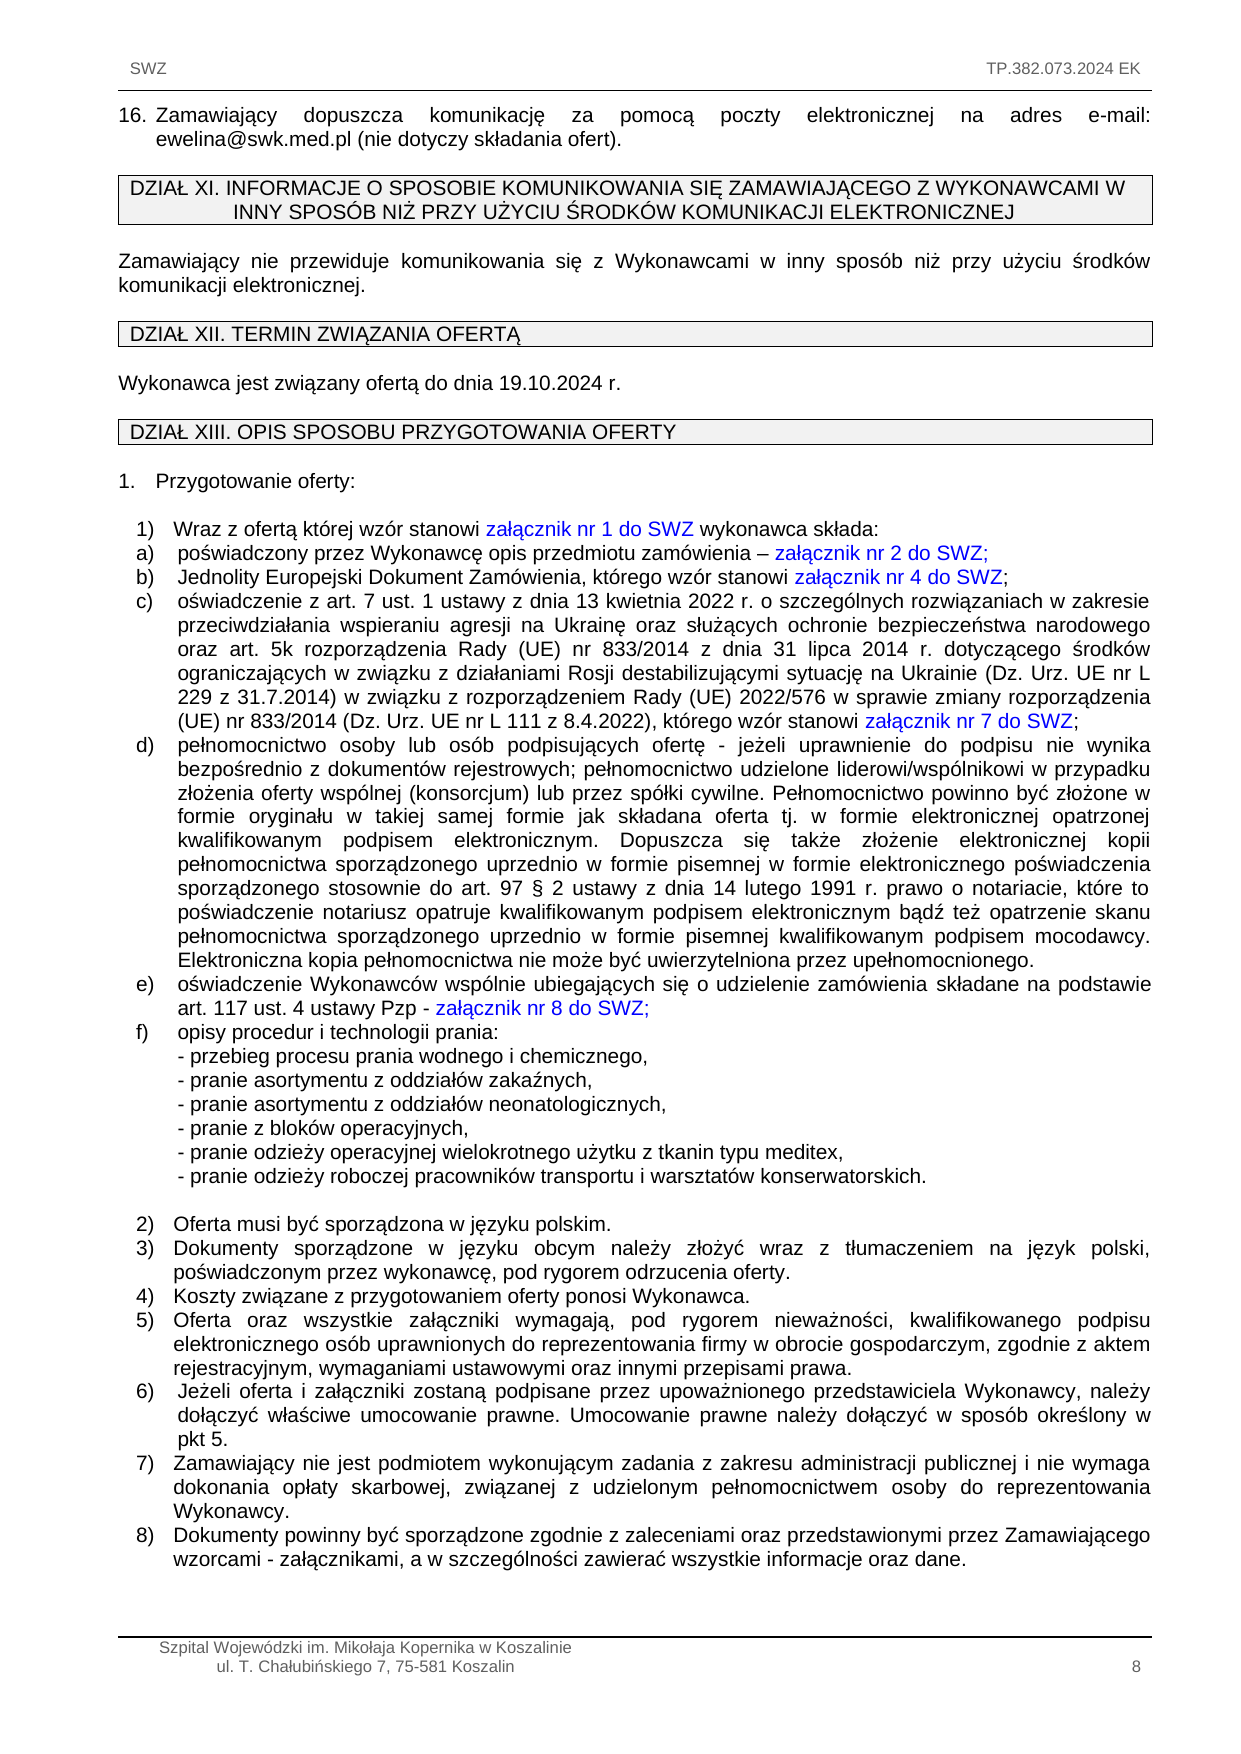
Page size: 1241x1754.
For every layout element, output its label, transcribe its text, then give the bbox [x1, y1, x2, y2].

list oświadczenie Wykonawców wspólnie ubiegających się o udzielenie zamówienia składane na podstawie art. 117 ust. 4 ustawy Pzp - załącznik nr 8 do SWZ; [136, 972, 1152, 1020]
list pełnomocnictwo osoby lub osób podpisujących ofertę - jeżeli uprawnienie do podpisu nie wynika bezpośrednio z dokumentów rejestrowych; pełnomocnictwo udzielone liderowi/wspólnikowi w przypadku złożenia oferty wspólnej (konsorcjum) lub przez spółki cywilne. Pełnomocnictwo powinno być złożone w formie oryginału w takiej samej formie jak składana oferta tj. w formie elektronicznej opatrzonej kwalifikowanym podpisem elektronicznym. Dopuszcza się także złożenie elektronicznej kopii pełnomocnictwa sporządzonego uprzednio w formie pisemnej w formie elektronicznego poświadczenia sporządzonego stosownie do art. 97 § 2 ustawy z dnia 14 lutego 1991 r. prawo o notariacie, które to poświadczenie notariusz opatruje kwalifikowanym podpisem elektronicznym bądź też opatrzenie skanu pełnomocnictwa sporządzonego uprzednio w formie pisemnej kwalifikowanym podpisem mocodawcy. Elektroniczna kopia pełnomocnictwa nie może być uwierzytelniona przez upełnomocnionego. [136, 732, 1152, 972]
text - pranie odzieży roboczej pracowników transportu i warsztatów konserwatorskich. [177, 1164, 1152, 1188]
table_header DZIAŁ XII. TERMIN ZWIĄZANIA OFERTĄ [119, 322, 1152, 346]
list opisy procedur i technologii prania: [136, 1020, 1152, 1044]
text Zamawiający nie przewiduje komunikowania się z Wykonawcami w inny sposób niż przy użyciu środków komunikacji elektronicznej. [118, 249, 1152, 297]
text - pranie odzieży operacyjnej wielokrotnego użytku z tkanin typu meditex, [177, 1140, 1152, 1164]
list Zamawiający nie jest podmiotem wykonującym zadania z zakresu administracji publicznej i nie wymaga dokonania opłaty skarbowej, związanej z udzielonym pełnomocnictwem osoby do reprezentowania Wykonawcy. [136, 1451, 1152, 1523]
list Oferta oraz wszystkie załączniki wymagają, pod rygorem nieważności, kwalifikowanego podpisu elektronicznego osób uprawnionych do reprezentowania firmy w obrocie gospodarczym, zgodnie z aktem rejestracyjnym, wymaganiami ustawowymi oraz innymi przepisami prawa. [136, 1307, 1152, 1379]
list Przygotowanie oferty: [118, 469, 1152, 493]
text - pranie asortymentu z oddziałów zakaźnych, [177, 1068, 1152, 1092]
list Jednolity Europejski Dokument Zamówienia, którego wzór stanowi załącznik nr 4 do SWZ; [136, 565, 1152, 589]
list Dokumenty powinny być sporządzone zgodnie z zaleceniami oraz przedstawionymi przez Zamawiającego wzorcami - załącznikami, a w szczególności zawierać wszystkie informacje oraz dane. [136, 1523, 1152, 1571]
text - pranie asortymentu z oddziałów neonatologicznych, [177, 1092, 1152, 1116]
text - przebieg procesu prania wodnego i chemicznego, [177, 1044, 1152, 1068]
list Jeżeli oferta i załączniki zostaną podpisane przez upoważnionego przedstawiciela Wykonawcy, należy dołączyć właściwe umocowanie prawne. Umocowanie prawne należy dołączyć w sposób określony w pkt 5. [136, 1379, 1152, 1451]
list Zamawiający dopuszcza komunikację za pomocą poczty elektronicznej na adres e-mail: ewelina@swk.med.pl (nie dotyczy składania ofert). [118, 103, 1152, 151]
list Koszty związane z przygotowaniem oferty ponosi Wykonawca. [136, 1283, 1152, 1307]
list Dokumenty sporządzone w języku obcym należy złożyć wraz z tłumaczeniem na język polski, poświadczonym przez wykonawcę, pod rygorem odrzucenia oferty. [136, 1236, 1152, 1283]
list poświadczony przez Wykonawcę opis przedmiotu zamówienia – załącznik nr 2 do SWZ; [136, 541, 1152, 565]
text - pranie z bloków operacyjnych, [177, 1116, 1152, 1140]
table_header DZIAŁ XI. INFORMACJE O SPOSOBIE KOMUNIKOWANIA SIĘ ZAMAWIAJĄCEGO Z WYKONAWCAMI W INNY SPOSÓB NIŻ PRZY UŻYCIU ŚRODKÓW KOMUNIKACJI ELEKTRONICZNEJ [119, 176, 1152, 224]
list oświadczenie z art. 7 ust. 1 ustawy z dnia 13 kwietnia 2022 r. o szczególnych rozwiązaniach w zakresie przeciwdziałania wspieraniu agresji na Ukrainę oraz służących ochronie bezpieczeństwa narodowego oraz art. 5k rozporządzenia Rady (UE) nr 833/2014 z dnia 31 lipca 2014 r. dotyczącego środków ograniczających w związku z działaniami Rosji destabilizującymi sytuację na Ukrainie (Dz. Urz. UE nr L 229 z 31.7.2014) w związku z rozporządzeniem Rady (UE) 2022/576 w sprawie zmiany rozporządzenia (UE) nr 833/2014 (Dz. Urz. UE nr L 111 z 8.4.2022), którego wzór stanowi załącznik nr 7 do SWZ; [136, 589, 1152, 732]
text Wykonawca jest związany ofertą do dnia 19.10.2024 r. [118, 371, 1152, 395]
table_header DZIAŁ XIII. OPIS SPOSOBU PRZYGOTOWANIA OFERTY [119, 420, 1152, 444]
list Wraz z ofertą której wzór stanowi załącznik nr 1 do SWZ wykonawca składa: [136, 517, 1152, 541]
list Oferta musi być sporządzona w języku polskim. [136, 1212, 1152, 1236]
